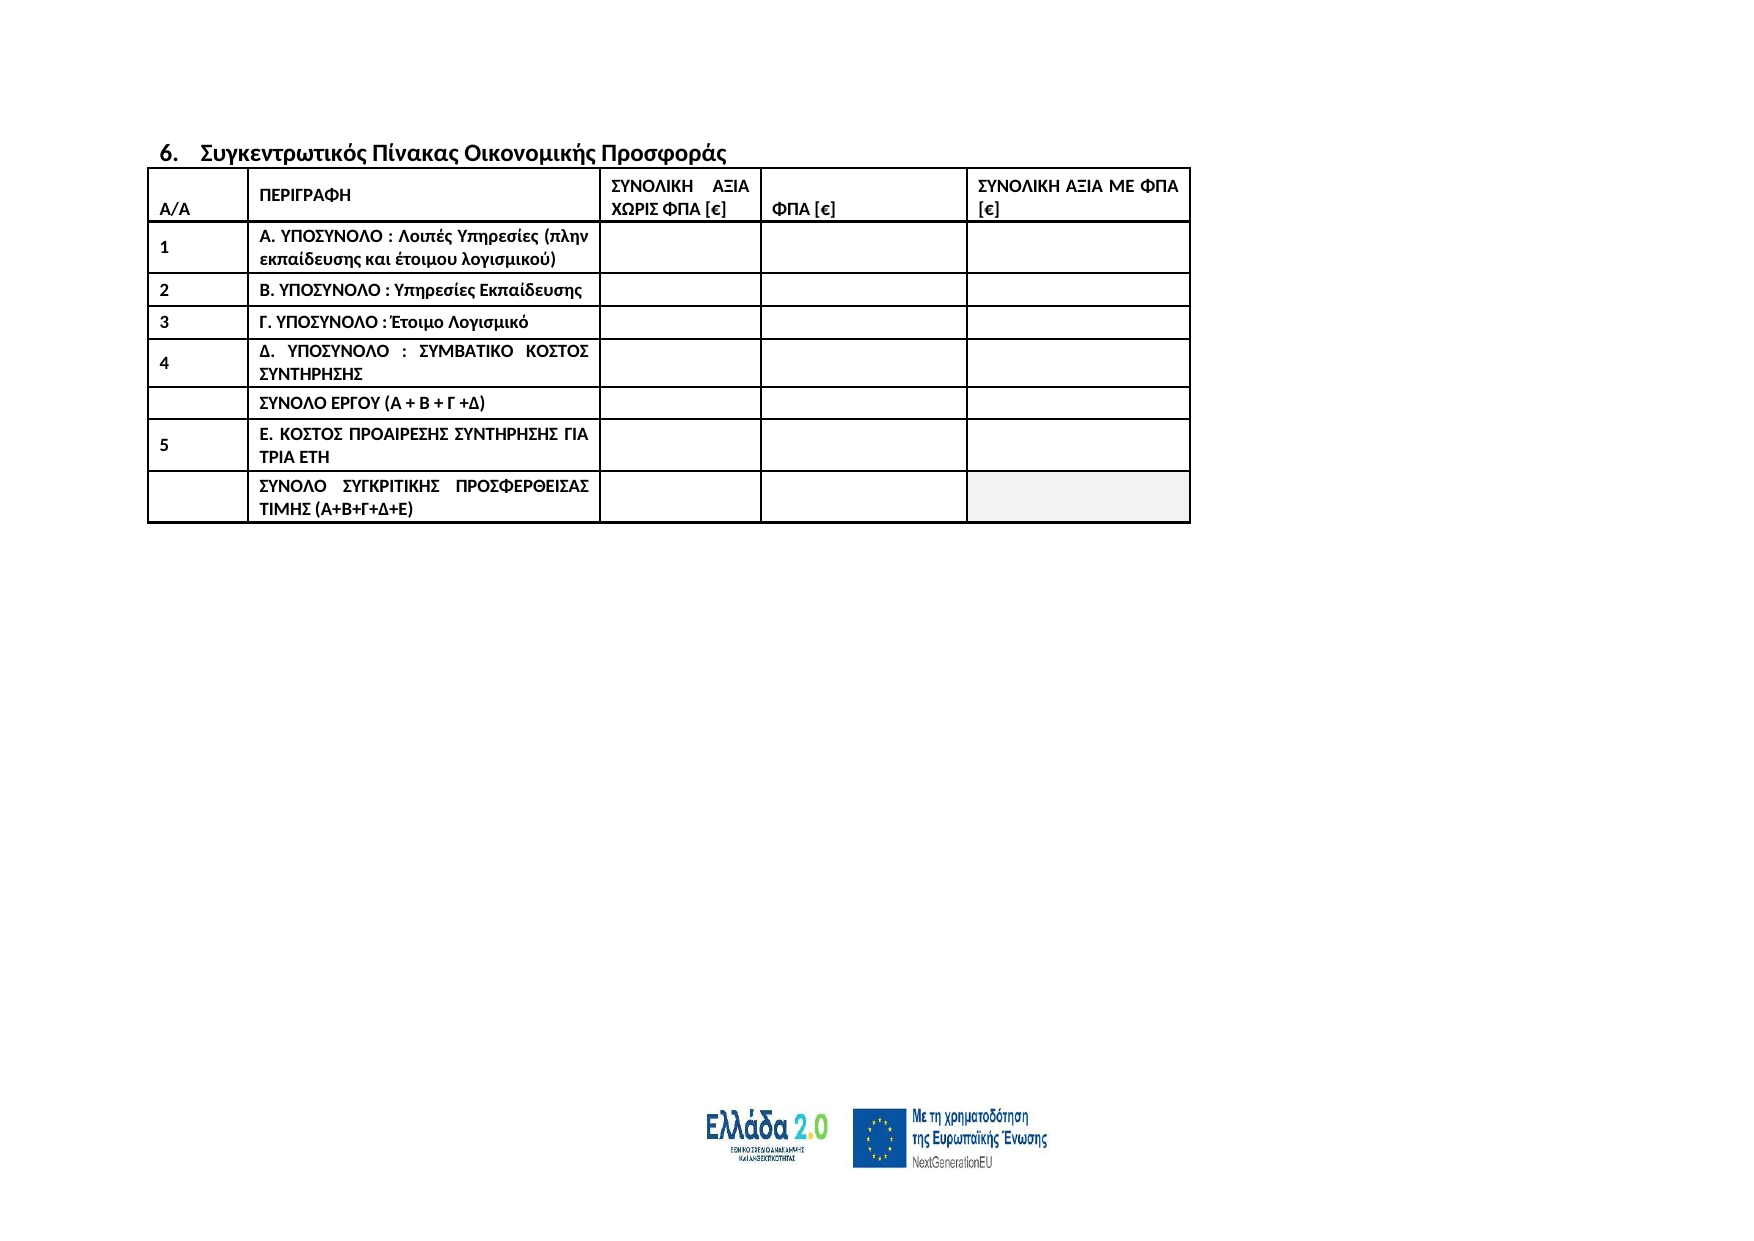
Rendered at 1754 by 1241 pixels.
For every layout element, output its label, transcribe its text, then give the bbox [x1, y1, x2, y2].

table_cell [149, 388, 247, 418]
table_cell [968, 274, 1189, 305]
table_cell [762, 472, 966, 521]
table_cell ΣΥΝΟΛΟ ΕΡΓΟΥ (Α + Β + Γ +Δ) [249, 388, 599, 418]
table_cell [762, 274, 966, 305]
table_header 6. Συγκεντρωτικός Πίνακας Οικονομικής Προσφοράς [148, 133, 1190, 167]
picture [704, 1106, 1050, 1169]
table_cell [601, 388, 760, 418]
table_cell [762, 307, 966, 338]
table_cell [968, 340, 1189, 386]
table_cell ΣΥΝΟΛΙΚΗ ΑΞΙΑ ΜΕ ΦΠΑ [€] [968, 169, 1189, 220]
table_cell Α. ΥΠΟΣΥΝΟΛΟ : Λοιπές Υπηρεσίες (πλην εκπαίδευσης και έτοιμου λογισμικού) [249, 223, 599, 272]
table_cell Ε. ΚΟΣΤΟΣ ΠΡΟΑΙΡΕΣΗΣ ΣΥΝΤΗΡΗΣΗΣ ΓΙΑ ΤΡΙΑ ΕΤΗ [249, 420, 599, 470]
table_cell [762, 223, 966, 272]
table_cell [968, 472, 1189, 521]
table_cell [762, 420, 966, 470]
table_cell [601, 340, 760, 386]
table_cell ΠΕΡΙΓΡΑΦΗ [249, 169, 599, 220]
table_cell 4 [149, 340, 247, 386]
table_cell [149, 472, 247, 521]
table_cell [762, 388, 966, 418]
table_cell ΣΥΝΟΛΙΚΗ ΑΞΙΑ ΧΩΡΙΣ ΦΠΑ [€] [601, 169, 760, 220]
table_cell Α/Α [149, 169, 247, 220]
table_cell 2 [149, 274, 247, 305]
table_cell [762, 340, 966, 386]
table_cell 3 [149, 307, 247, 338]
table_cell ΦΠΑ [€] [762, 169, 966, 220]
table_cell [601, 223, 760, 272]
table_cell [601, 274, 760, 305]
table_cell ΣΥΝΟΛΟ ΣΥΓΚΡΙΤΙΚΗΣ ΠΡΟΣΦΕΡΘΕΙΣΑΣ ΤΙΜΗΣ (Α+Β+Γ+Δ+Ε) [249, 472, 599, 521]
table_cell [601, 307, 760, 338]
table_cell Γ. ΥΠΟΣΥΝΟΛΟ : Έτοιμο Λογισμικό [249, 307, 599, 338]
table_cell [968, 307, 1189, 338]
table_cell Β. ΥΠΟΣΥΝΟΛΟ : Υπηρεσίες Εκπαίδευσης [249, 274, 599, 305]
table_cell [968, 223, 1189, 272]
table_cell [601, 472, 760, 521]
table_cell [968, 388, 1189, 418]
table_cell [601, 420, 760, 470]
table_cell 1 [149, 223, 247, 272]
table_cell [968, 420, 1189, 470]
table_cell Δ. ΥΠΟΣΥΝΟΛΟ : ΣΥΜΒΑΤΙΚΟ ΚΟΣΤΟΣ ΣΥΝΤΗΡΗΣΗΣ [249, 340, 599, 386]
table_cell 5 [149, 420, 247, 470]
